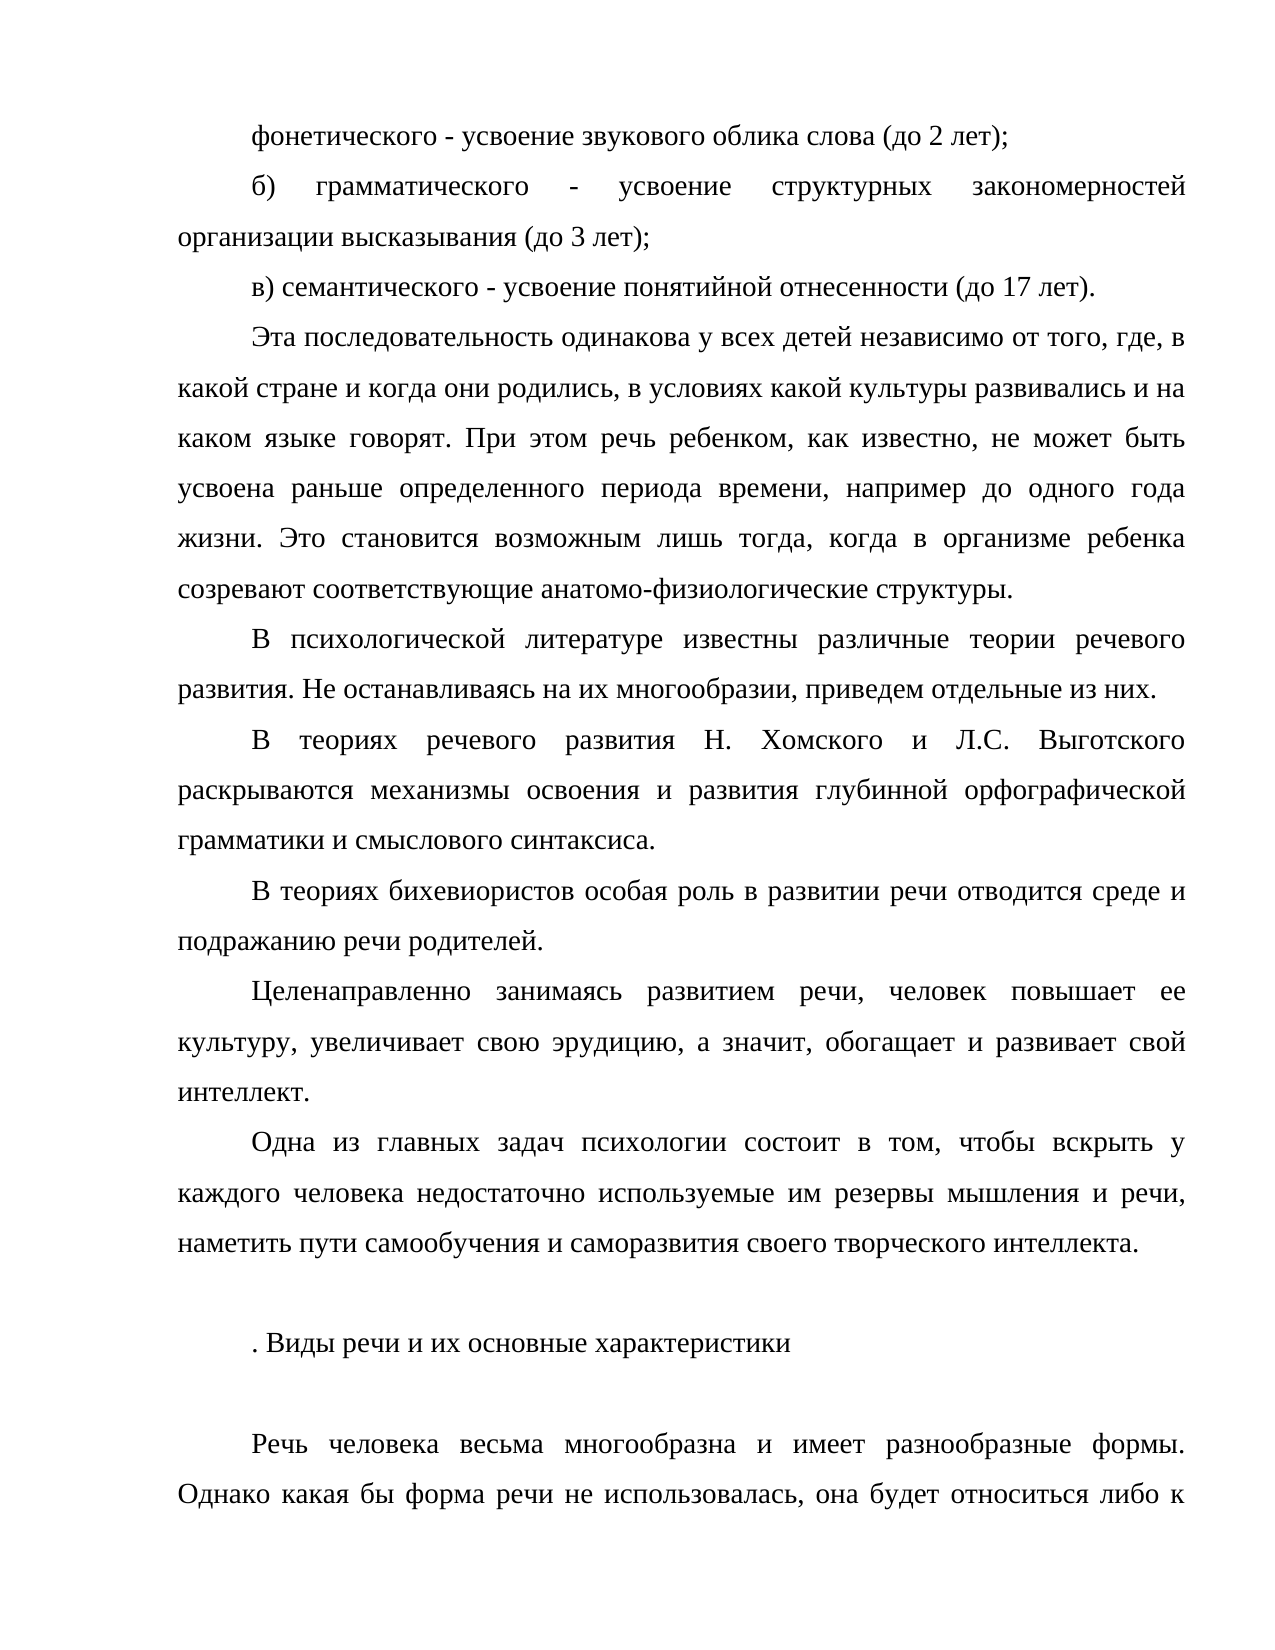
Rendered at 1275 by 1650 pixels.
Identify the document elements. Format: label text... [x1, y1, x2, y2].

text в) семантического - усвоение понятийной отнесенности (до 17 лет). [177, 269, 1186, 303]
text Эта последовательность одинакова у всех детей независимо от того, где, в какой стране и когда они родились, в условиях какой культуры развивались и на каком языке говорят. При этом речь ребенком, как известно, не может быть усвоена раньше определенного периода времени, например до одного года жизни. Это становится возможным лишь тогда, когда в организме ребенка созревают соответствующие анатомо-физиологические структуры. [177, 319, 1186, 604]
text б) грамматического - усвоение структурных закономерностей организации высказывания (до 3 лет); [177, 168, 1186, 252]
text . Виды речи и их основные характеристики [177, 1326, 1186, 1359]
text В теориях речевого развития Н. Хомского и Л.С. Выготского раскрываются механизмы освоения и развития глубинной орфографической грамматики и смыслового синтаксиса. [177, 722, 1186, 856]
text Одна из главных задач психологии состоит в том, чтобы вскрыть у каждого человека недостаточно используемые им резервы мышления и речи, наметить пути самообучения и саморазвития своего творческого интеллекта. [177, 1124, 1186, 1258]
text В теориях бихевиористов особая роль в развитии речи отводится среде и подражанию речи родителей. [177, 873, 1186, 957]
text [177, 1426, 1186, 1510]
text фонетического - усвоение звукового облика слова (до 2 лет); [177, 118, 1186, 152]
text Целенаправленно занимаясь развитием речи, человек повышает ее культуру, увеличивает свою эрудицию, а значит, обогащает и развивает свой интеллект. [177, 973, 1186, 1108]
text В психологической литературе известны различные теории речевого развития. Не останавливаясь на их многообразии, приведем отдельные из них. [177, 621, 1186, 705]
